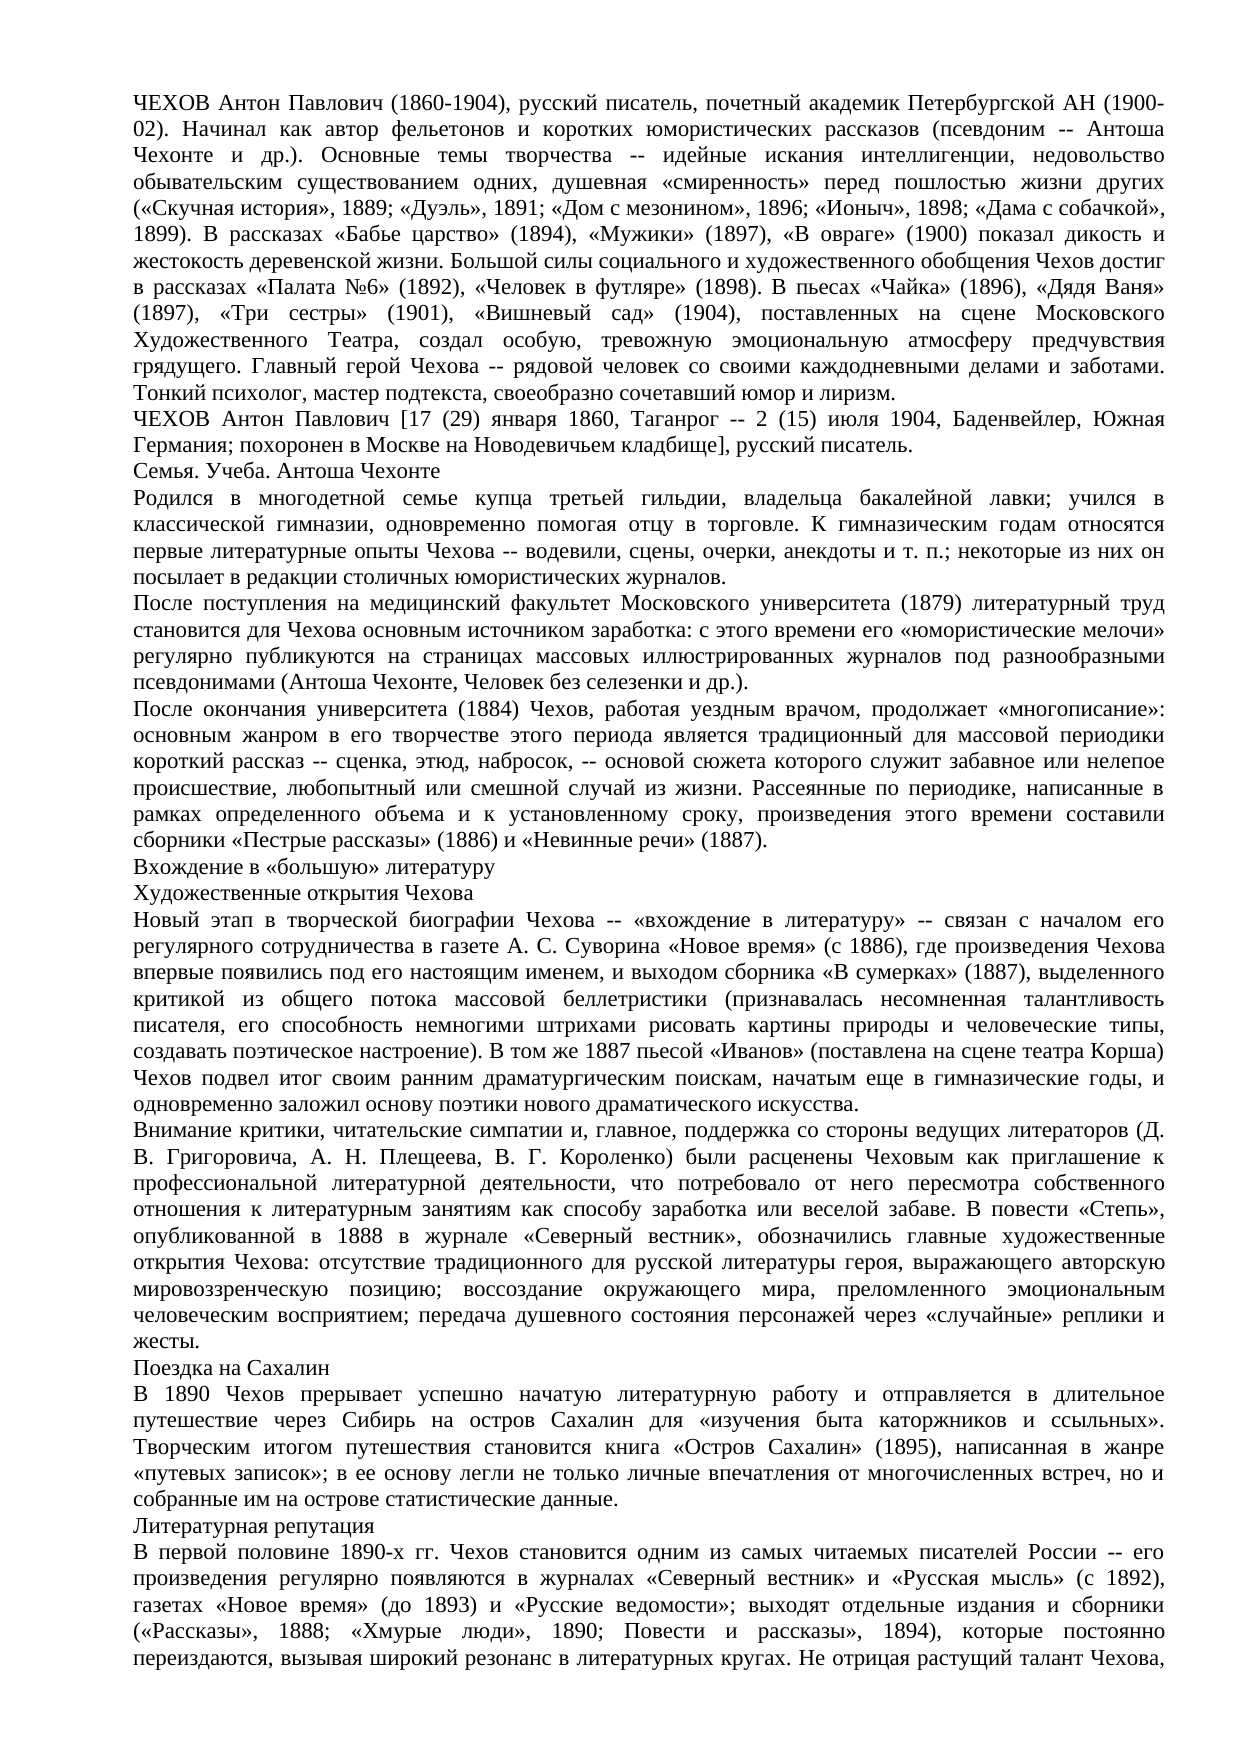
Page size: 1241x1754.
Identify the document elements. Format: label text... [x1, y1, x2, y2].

text Родился в многодетной семье купца третьей гильдии, владельца бакалейной лавки; учился в классической гимназии, одновременно помогая отцу в торговле. К гимназическим годам относятся первые литературные опыты Чехова -- водевили, сцены, очерки, анекдоты и т. п.; некоторые из них он посылает в редакции столичных юмористических журналов. [133, 484, 1167, 589]
text Внимание критики, читательские симпатии и, главное, поддержка со стороны ведущих литераторов (Д. В. Григоровича, А. Н. Плещеева, В. Г. Короленко) были расценены Чеховым как приглашение к профессиональной литературной деятельности, что потребовало от него пересмотра собственного отношения к литературным занятиям как способу заработка или веселой забаве. В повести «Степь», опубликованной в 1888 в журнале «Северный вестник», обозначились главные художественные открытия Чехова: отсутствие традиционного для русской литературы героя, выражающего авторскую мировоззренческую позицию; воссоздание окружающего мира, преломленного эмоциональным человеческим восприятием; передача душевного состояния персонажей через «случайные» реплики и жесты. [133, 1116, 1167, 1354]
text После окончания университета (1884) Чехов, работая уездным врачом, продолжает «многописание»: основным жанром в его творчестве этого периода является традиционный для массовой периодики короткий рассказ -- сценка, этюд, набросок, -- основой сюжета которого служит забавное или нелепое происшествие, любопытный или смешной случай из жизни. Рассеянные по периодике, написанные в рамках определенного объема и к установленному сроку, произведения этого времени составили сборники «Пестрые рассказы» (1886) и «Невинные речи» (1887). [133, 695, 1167, 853]
text Новый этап в творческой биографии Чехова -- «вхождение в литературу» -- связан с началом его регулярного сотрудничества в газете А. С. Суворина «Новое время» (с 1886), где произведения Чехова впервые появились под его настоящим именем, и выходом сборника «В сумерках» (1887), выделенного критикой из общего потока массовой беллетристики (признавалась несомненная талантливость писателя, его способность немногими штрихами рисовать картины природы и человеческие типы, создавать поэтическое настроение). В том же 1887 пьесой «Иванов» (поставлена на сцене театра Корша) Чехов подвел итог своим ранним драматургическим поискам, начатым еще в гимназические годы, и одновременно заложил основу поэтики нового драматического искусства. [133, 906, 1167, 1116]
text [133, 1538, 1167, 1670]
text ЧЕХОВ Антон Павлович (1860-1904), русский писатель, почетный академик Петербургской АН (1900-02). Начинал как автор фельетонов и коротких юмористических рассказов (псевдоним -- Антоша Чехонте и др.). Основные темы творчества -- идейные искания интеллигенции, недовольство обывательским существованием одних, душевная «смиренность» перед пошлостью жизни других («Скучная история», 1889; «Дуэль», 1891; «Дом с мезонином», 1896; «Ионыч», 1898; «Дама с собачкой», 1899). В рассказах «Бабье царство» (1894), «Мужики» (1897), «В овраге» (1900) показал дикость и жестокость деревенской жизни. Большой силы социального и художественного обобщения Чехов достиг в рассказах «Палата №6» (1892), «Человек в футляре» (1898). В пьесах «Чайка» (1896), «Дядя Ваня» (1897), «Три сестры» (1901), «Вишневый сад» (1904), поставленных на сцене Московского Художественного Театра, создал особую, тревожную эмоциональную атмосферу предчувствия грядущего. Главный герой Чехова -- рядовой человек со своими каждодневными делами и заботами. Тонкий психолог, мастер подтекста, своеобразно сочетавший юмор и лиризм. [133, 89, 1167, 405]
text В 1890 Чехов прерывает успешно начатую литературную работу и отправляется в длительное путешествие через Сибирь на остров Сахалин для «изучения быта каторжников и ссыльных». Творческим итогом путешествия становится книга «Остров Сахалин» (1895), написанная в жанре «путевых записок»; в ее основу легли не только личные впечатления от многочисленных встреч, но и собранные им на острове статистические данные. [133, 1380, 1167, 1512]
text После поступления на медицинский факультет Московского университета (1879) литературный труд становится для Чехова основным источником заработка: с этого времени его «юмористические мелочи» регулярно публикуются на страницах массовых иллюстрированных журналов под разнообразными псевдонимами (Антоша Чехонте, Человек без селезенки и др.). [133, 589, 1167, 695]
text Вхождение в «большую» литературу [133, 853, 1167, 879]
text Художественные открытия Чехова [133, 879, 1167, 906]
text Литературная репутация [133, 1512, 1167, 1538]
text Семья. Учеба. Антоша Чехонте [133, 458, 1167, 484]
text ЧЕХОВ Антон Павлович [17 (29) января 1860, Таганрог -- 2 (15) июля 1904, Баденвейлер, Южная Германия; похоронен в Москве на Новодевичьем кладбище], русский писатель. [133, 405, 1167, 458]
text Поездка на Сахалин [133, 1354, 1167, 1380]
